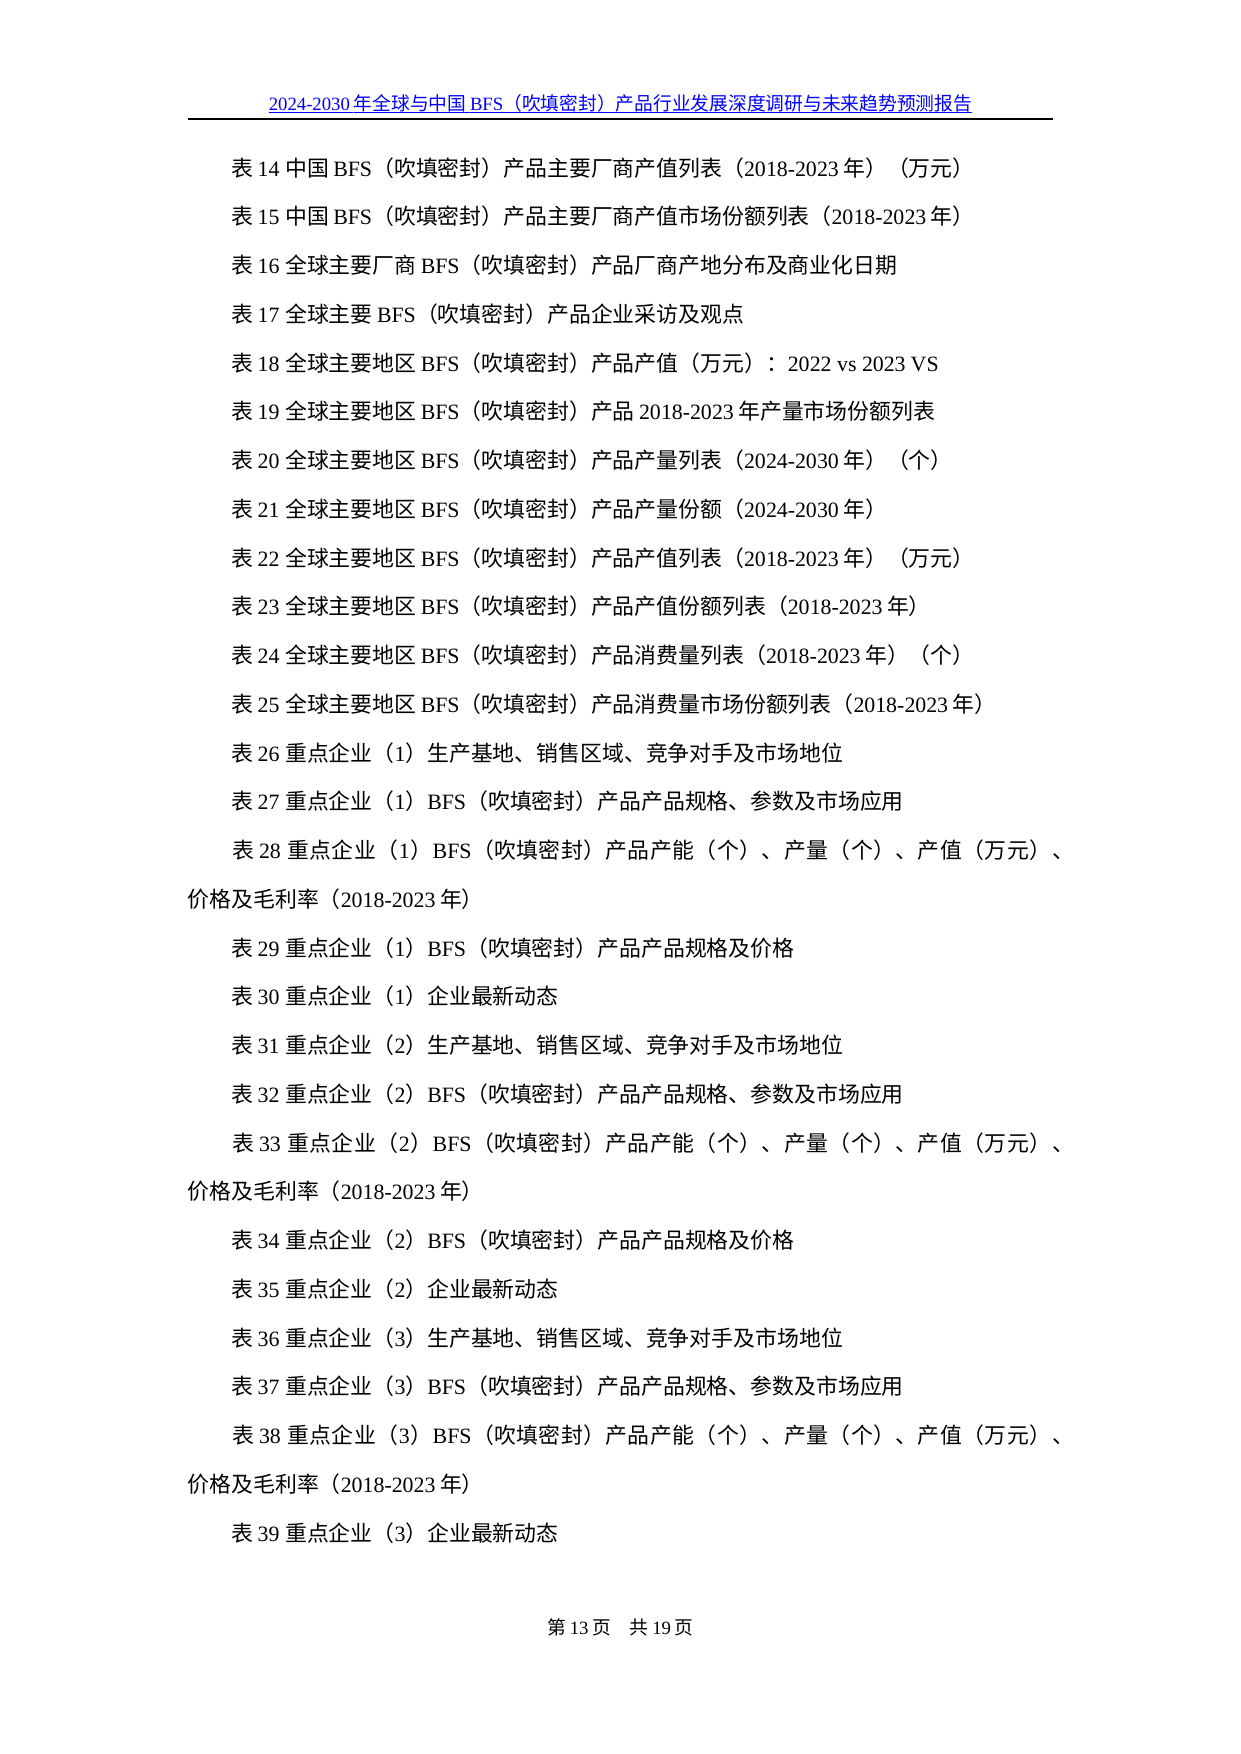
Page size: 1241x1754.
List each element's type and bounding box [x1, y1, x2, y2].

text [187, 150, 1053, 1548]
